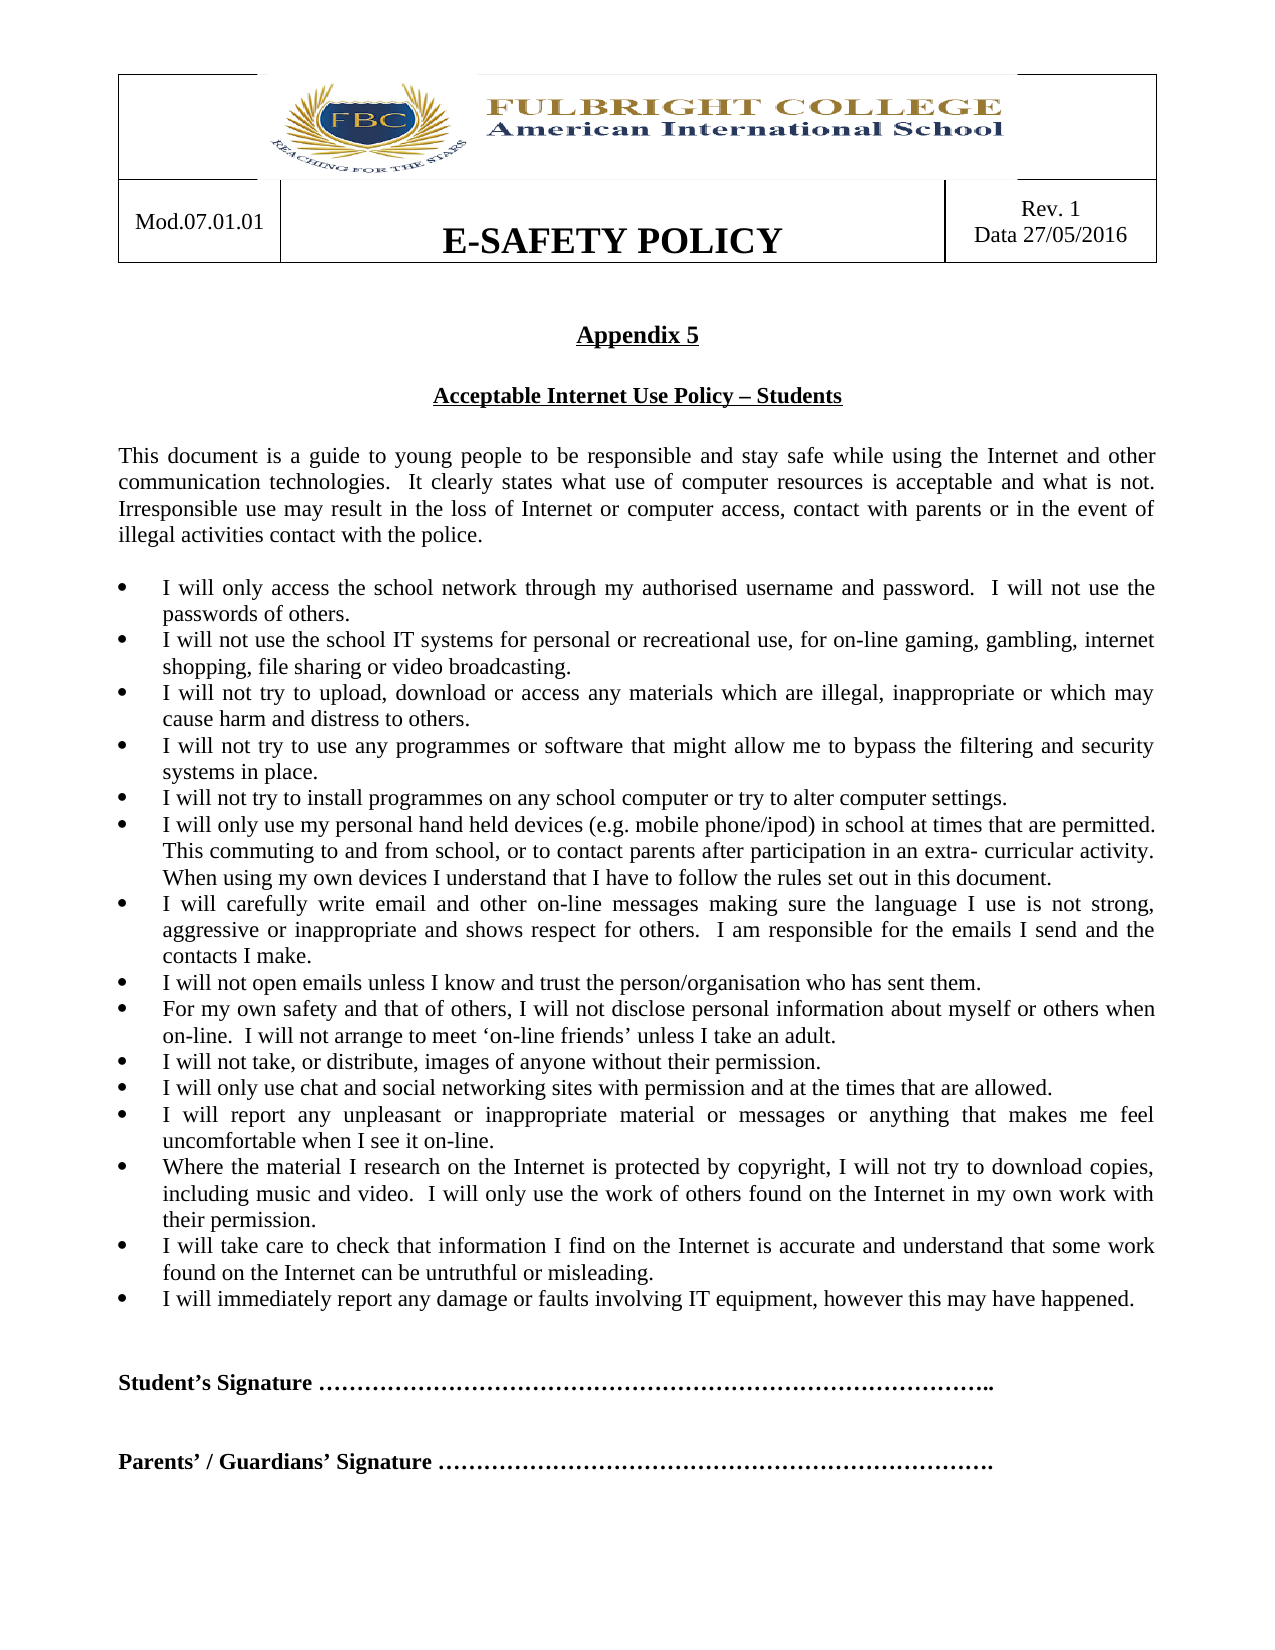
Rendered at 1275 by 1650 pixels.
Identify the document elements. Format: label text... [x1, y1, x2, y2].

list For my own safety and that of others, I will not disclose personal information about myself or others when on-line. I will not arrange to meet ‘on-line friends’ unless I take an adult. [118, 995, 1157, 1048]
list I will not try to install programmes on any school computer or try to alter computer settings. [118, 784, 1157, 811]
text Acceptable Internet Use Policy – Students [118, 382, 1157, 408]
list I will only use chat and social networking sites with permission and at the times that are allowed. [118, 1074, 1157, 1101]
text This document is a guide to young people to be responsible and stay safe while using the Internet and other communication technologies. It clearly states what use of computer resources is acceptable and what is not. Irresponsible use may result in the loss of Internet or computer access, contact with parents or in the event of illegal activities contact with the police. [118, 442, 1157, 547]
list I will not take, or distribute, images of anyone without their permission. [118, 1048, 1157, 1074]
list I will not use the school IT systems for personal or recreational use, for on-line gaming, gambling, internet shopping, file sharing or video broadcasting. [118, 626, 1157, 679]
list I will report any unpleasant or inappropriate material or messages or anything that makes me feel uncomfortable when I see it on-line. [118, 1101, 1157, 1153]
text Student’s Signature …………………………………………………………………………….. [118, 1369, 1157, 1395]
list I will only use my personal hand held devices (e.g. mobile phone/ipod) in school at times that are permitted. This commuting to and from school, or to contact parents after participation in an extra- curricular activity. When using my own devices I understand that I have to follow the rules set out in this document. [118, 811, 1157, 890]
list Where the material I research on the Internet is protected by copyright, I will not try to download copies, including music and video. I will only use the work of others found on the Internet in my own work with their permission. [118, 1153, 1157, 1232]
list I will carefully write email and other on-line messages making sure the language I use is not strong, aggressive or inappropriate and shows respect for others. I am responsible for the emails I send and the contacts I make. [118, 890, 1157, 969]
list I will not open emails unless I know and trust the person/organisation who has sent them. [118, 969, 1157, 995]
text Parents’ / Guardians’ Signature ………………………………………………………………. [118, 1448, 1157, 1474]
picture [257, 74, 1018, 180]
text Appendix 5 [118, 320, 1157, 348]
list I will immediately report any damage or faults involving IT equipment, however this may have happened. [118, 1285, 1157, 1312]
list I will not try to upload, download or access any materials which are illegal, inappropriate or which may cause harm and distress to others. [118, 679, 1157, 732]
list I will only access the school network through my authorised username and password. I will not use the passwords of others. [118, 574, 1157, 626]
list I will take care to check that information I find on the Internet is accurate and understand that some work found on the Internet can be untruthful or misleading. [118, 1232, 1157, 1285]
list I will not try to use any programmes or software that might allow me to bypass the filtering and security systems in place. [118, 732, 1157, 784]
